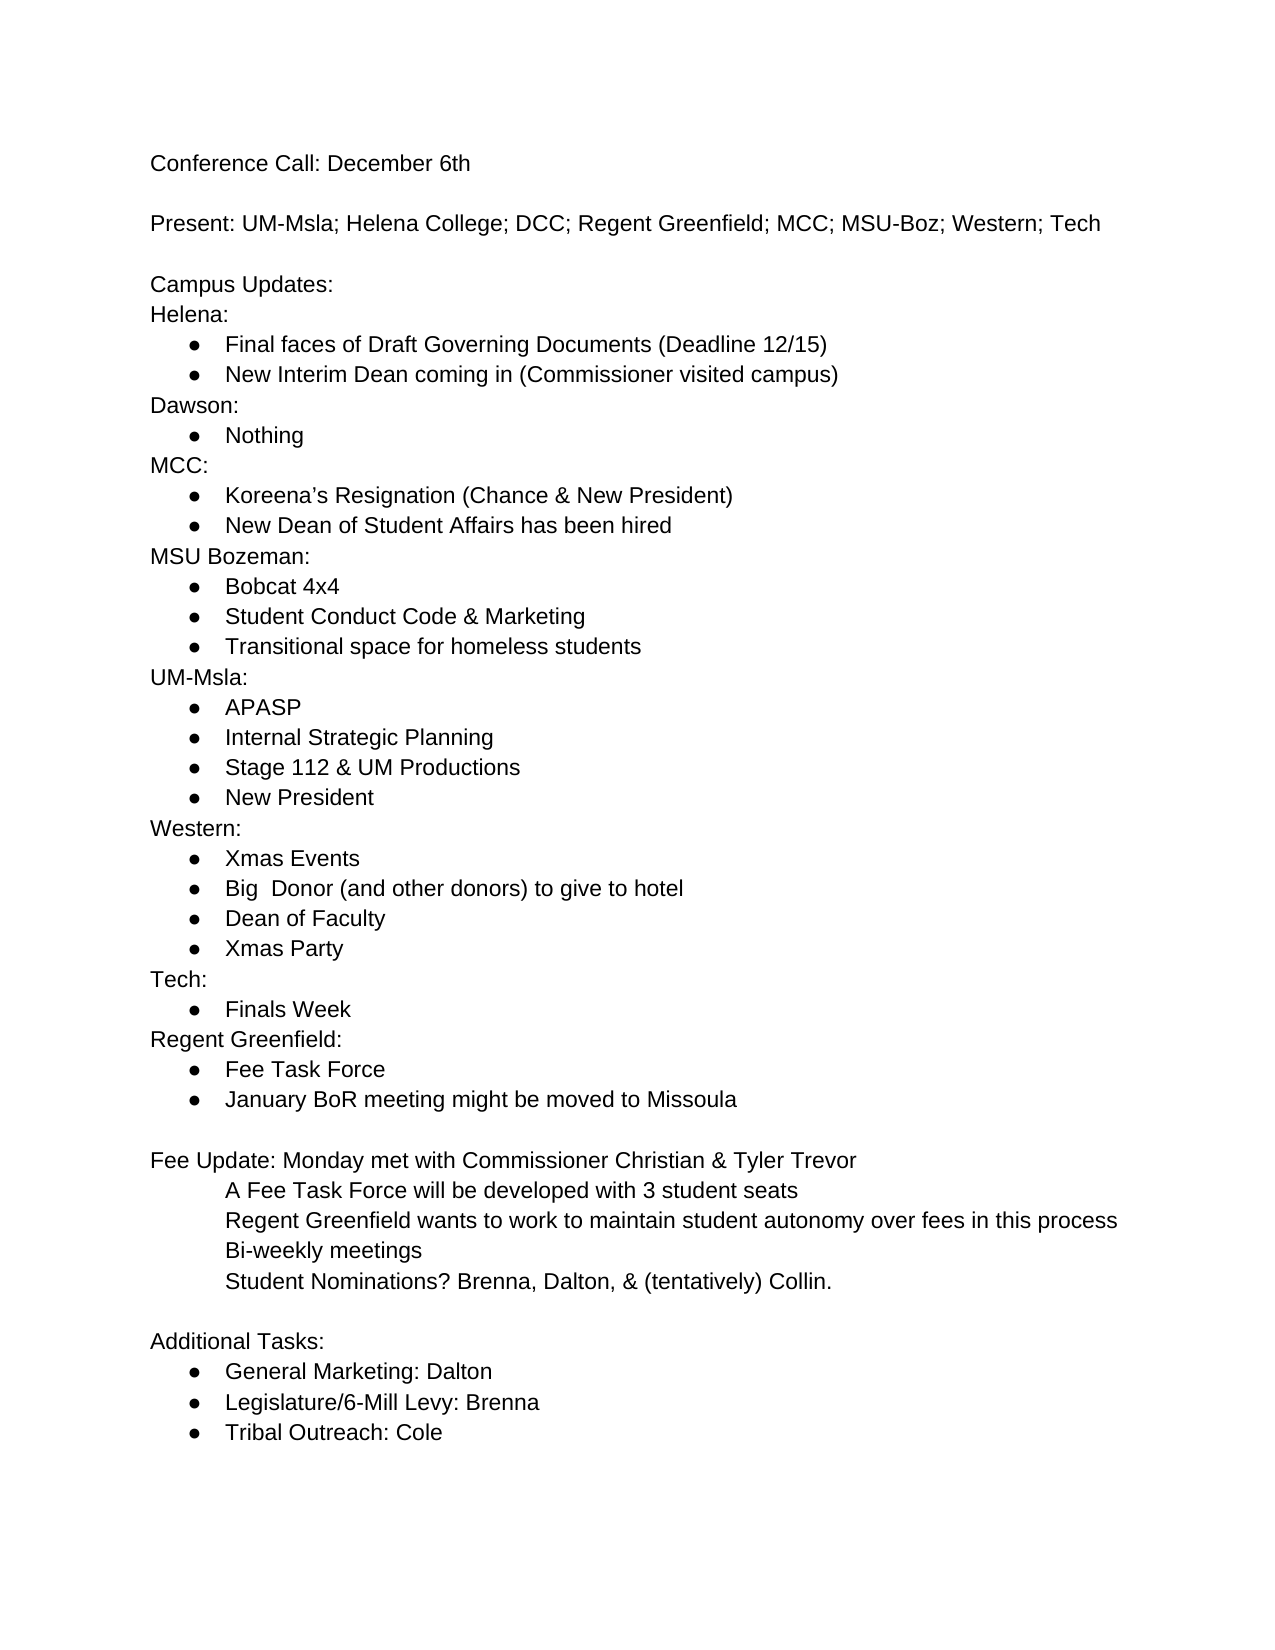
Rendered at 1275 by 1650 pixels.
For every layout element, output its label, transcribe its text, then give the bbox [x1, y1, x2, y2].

list Koreena’s Resignation (Chance & New President) [187, 482, 1125, 509]
text MSU Bozeman: [150, 543, 1125, 569]
text Student Nominations? Brenna, Dalton, & (tentatively) Collin. [150, 1268, 1125, 1294]
text Regent Greenfield: [150, 1026, 1125, 1052]
text UM-Msla: [150, 663, 1125, 690]
text Present: UM-Msla; Helena College; DCC; Regent Greenfield; MCC; MSU-Boz; Western; Tech [150, 210, 1125, 237]
list General Marketing: Dalton [187, 1358, 1125, 1385]
text Fee Update: Monday met with Commissioner Christian & Tyler Trevor [150, 1147, 1125, 1173]
list Nothing [187, 422, 1125, 448]
text Conference Call: December 6th [150, 150, 1125, 176]
list Tribal Outreach: Cole [187, 1419, 1125, 1445]
text Tech: [150, 966, 1125, 992]
list Transitional space for homeless students [187, 633, 1125, 660]
text Dawson: [150, 392, 1125, 418]
list Legislature/6-Mill Levy: Brenna [187, 1388, 1125, 1415]
list Xmas Events [187, 845, 1125, 871]
list Fee Task Force [187, 1056, 1125, 1083]
text A Fee Task Force will be developed with 3 student seats [150, 1177, 1125, 1203]
list Big Donor (and other donors) to give to hotel [187, 875, 1125, 901]
list New President [187, 784, 1125, 811]
list New Interim Dean coming in (Commissioner visited campus) [187, 361, 1125, 388]
list Internal Strategic Planning [187, 724, 1125, 750]
list Stage 112 & UM Productions [187, 754, 1125, 781]
list Bobcat 4x4 [187, 573, 1125, 599]
list Final faces of Draft Governing Documents (Deadline 12/15) [187, 331, 1125, 358]
list January BoR meeting might be moved to Missoula [187, 1086, 1125, 1113]
text MCC: [150, 452, 1125, 478]
text Campus Updates: Helena: [150, 271, 1125, 327]
text Bi-weekly meetings [150, 1237, 1125, 1264]
text Regent Greenfield wants to work to maintain student autonomy over fees in this process [150, 1207, 1125, 1234]
list APASP [187, 694, 1125, 720]
list Finals Week [187, 996, 1125, 1022]
text Additional Tasks: [150, 1328, 1125, 1354]
text Western: [150, 814, 1125, 841]
list Student Conduct Code & Marketing [187, 603, 1125, 629]
list New Dean of Student Affairs has been hired [187, 512, 1125, 539]
list Dean of Faculty [187, 905, 1125, 932]
list Xmas Party [187, 935, 1125, 962]
